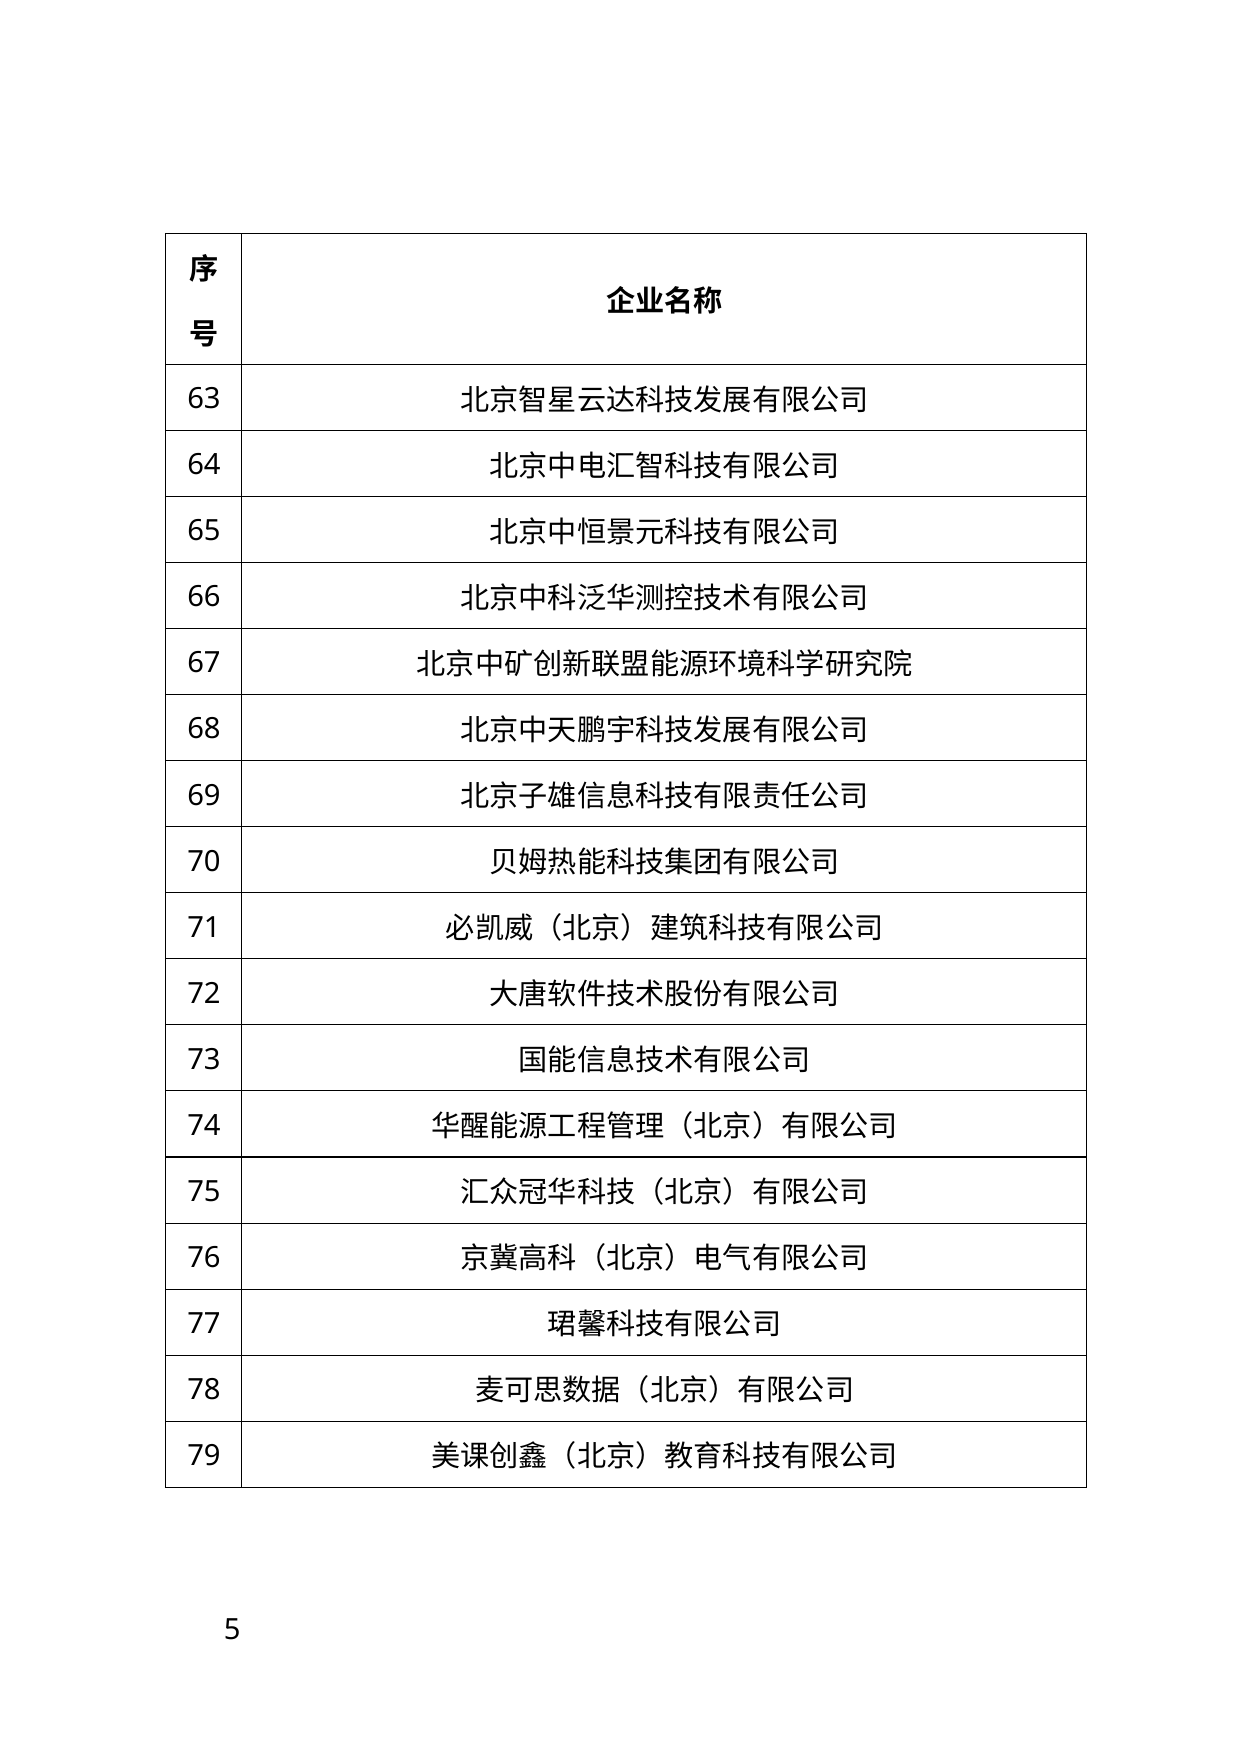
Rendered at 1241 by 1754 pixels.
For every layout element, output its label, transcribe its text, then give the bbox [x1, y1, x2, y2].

table_cell 78 [166, 1356, 241, 1421]
table_cell 北京子雄信息科技有限责任公司 [242, 761, 1086, 826]
table_cell 北京中科泛华测控技术有限公司 [242, 563, 1086, 628]
table_header 企业名称 [242, 234, 1086, 364]
table_cell 华醒能源工程管理（北京）有限公司 [242, 1091, 1086, 1156]
table_cell 64 [166, 431, 241, 496]
table_cell 大唐软件技术股份有限公司 [242, 959, 1086, 1024]
table_cell 必凯威（北京）建筑科技有限公司 [242, 893, 1086, 958]
table_cell 汇众冠华科技（北京）有限公司 [242, 1158, 1086, 1222]
table_cell 77 [166, 1290, 241, 1354]
table_cell 麦可思数据（北京）有限公司 [242, 1356, 1086, 1421]
table_cell 美课创鑫（北京）教育科技有限公司 [242, 1422, 1086, 1487]
table_cell 69 [166, 761, 241, 826]
table_cell 75 [166, 1158, 241, 1222]
table_cell 68 [166, 695, 241, 760]
table_cell 73 [166, 1025, 241, 1090]
table_cell 67 [166, 629, 241, 694]
table_cell 北京中矿创新联盟能源环境科学研究院 [242, 629, 1086, 694]
table_cell 79 [166, 1422, 241, 1487]
table_header 序号 [166, 234, 241, 364]
table_cell 72 [166, 959, 241, 1024]
table_cell 京冀高科（北京）电气有限公司 [242, 1224, 1086, 1288]
table_cell 71 [166, 893, 241, 958]
table_cell 66 [166, 563, 241, 628]
table_cell 国能信息技术有限公司 [242, 1025, 1086, 1090]
table_cell 北京中电汇智科技有限公司 [242, 431, 1086, 496]
table_cell 北京中天鹏宇科技发展有限公司 [242, 695, 1086, 760]
table_cell 74 [166, 1091, 241, 1156]
table_cell 贝姆热能科技集团有限公司 [242, 827, 1086, 892]
table_cell 76 [166, 1224, 241, 1288]
table_cell 63 [166, 365, 241, 430]
table_cell 70 [166, 827, 241, 892]
table_cell 珺馨科技有限公司 [242, 1290, 1086, 1354]
table_cell 北京中恒景元科技有限公司 [242, 497, 1086, 562]
table_cell 北京智星云达科技发展有限公司 [242, 365, 1086, 430]
table_cell 65 [166, 497, 241, 562]
